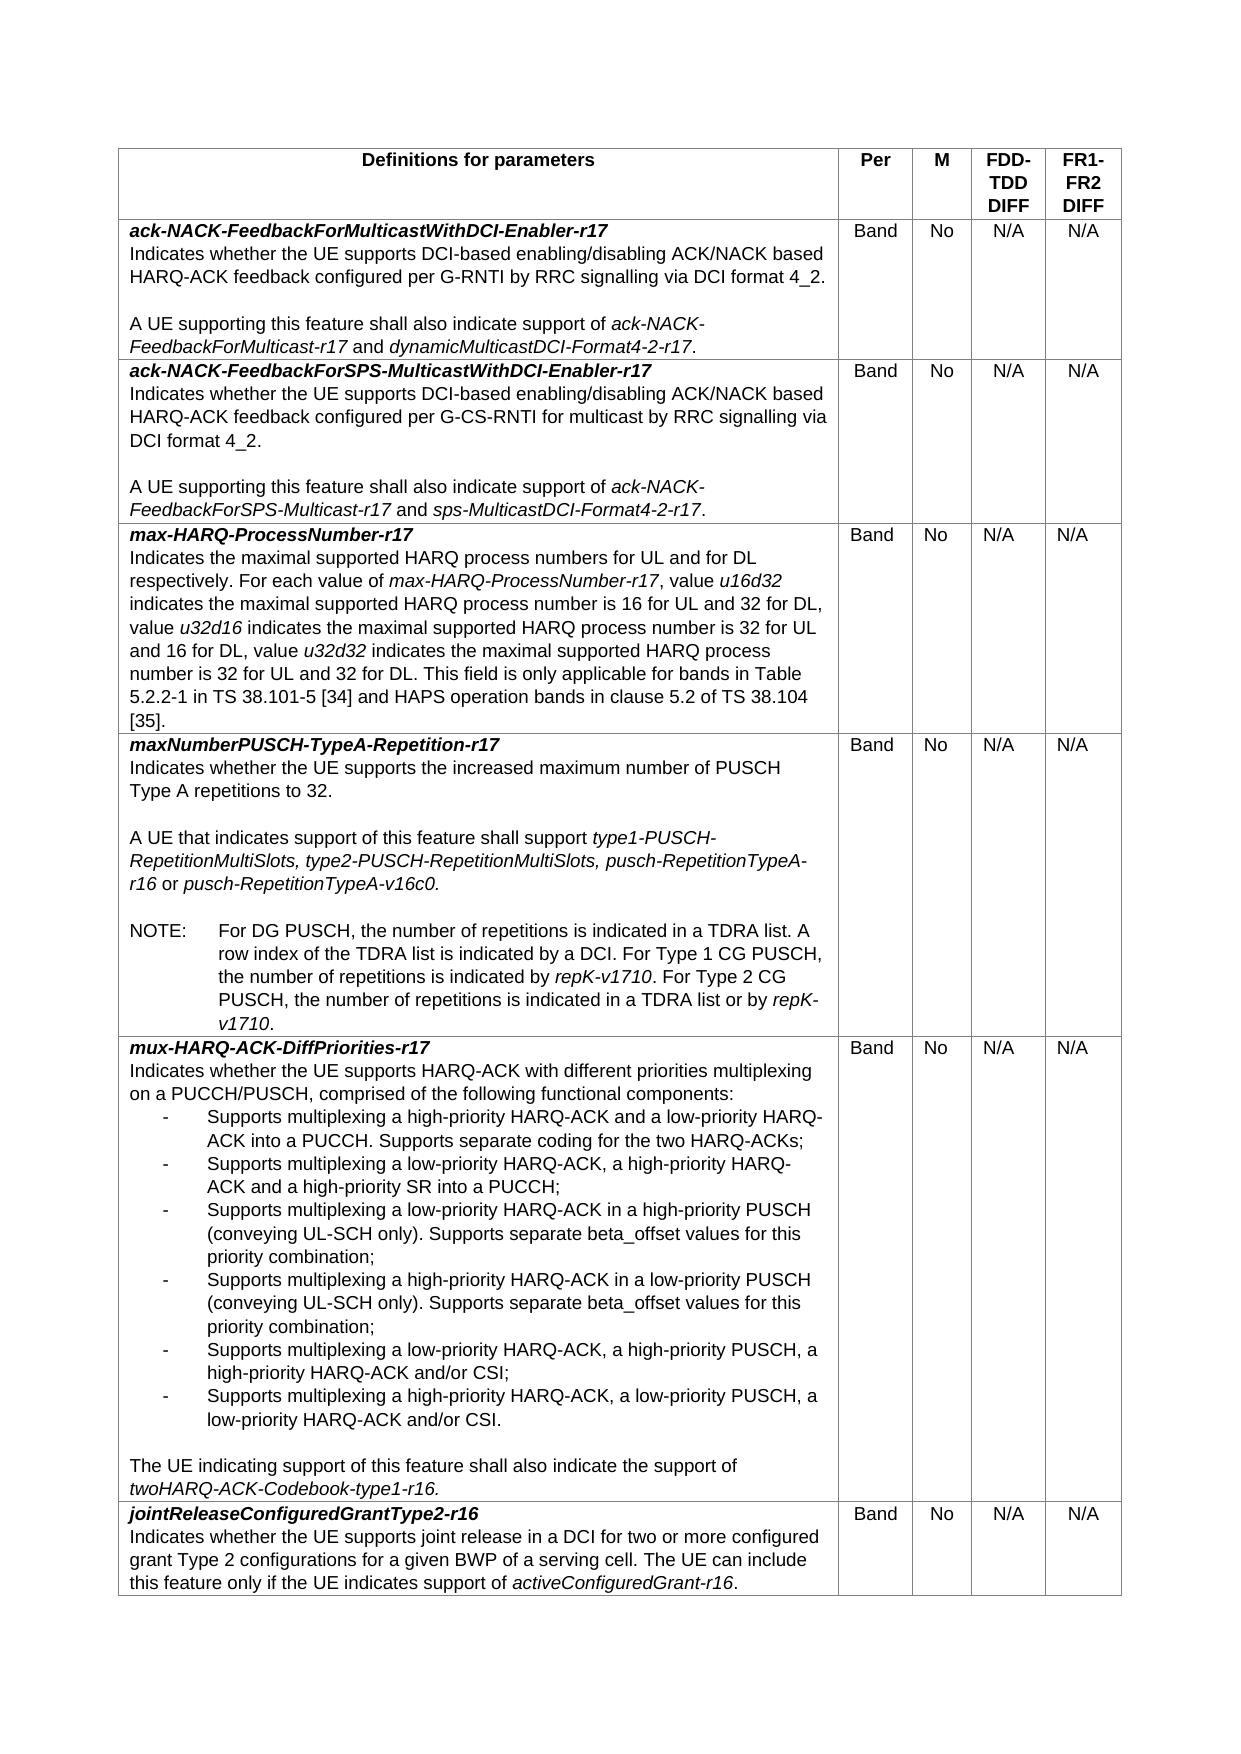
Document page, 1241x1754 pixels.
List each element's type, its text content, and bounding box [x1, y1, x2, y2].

table_cell Band [839, 220, 912, 359]
table_header FDD-TDD DIFF [972, 149, 1045, 218]
table_cell Band [839, 1502, 912, 1595]
table_cell max-HARQ-ProcessNumber-r17 Indicates the maximal supported HARQ process numbers for UL and for DL respectively. For each value of max-HARQ-ProcessNumber-r17, value u16d32 indicates the maximal supported HARQ process number is 16 for UL and 32 for DL, value u32d16 indicates the maximal supported HARQ process number is 32 for UL and 16 for DL, value u32d32 indicates the maximal supported HARQ process number is 32 for UL and 32 for DL. This field is only applicable for bands in Table 5.2.2-1 in TS 38.101-5 [34] and HAPS operation bands in clause 5.2 of TS 38.104 [35]. [119, 524, 838, 733]
table_cell Band [839, 524, 912, 733]
table_cell N/A [972, 360, 1045, 522]
table_cell N/A [972, 524, 1045, 733]
table_cell No [913, 220, 971, 359]
table_cell No [913, 734, 971, 1036]
table_cell N/A [1046, 1502, 1121, 1595]
table_cell N/A [972, 1502, 1045, 1595]
table_cell jointReleaseConfiguredGrantType2-r16 Indicates whether the UE supports joint release in a DCI for two or more configured grant Type 2 configurations for a given BWP of a serving cell. The UE can include this feature only if the UE indicates support of activeConfiguredGrant-r16. [119, 1502, 838, 1595]
table_cell mux-HARQ-ACK-DiffPriorities-r17 Indicates whether the UE supports HARQ-ACK with different priorities multiplexing on a PUCCH/PUSCH, comprised of the following functional components: - Supports multiplexing a high-priority HARQ-ACK and a low-priority HARQ-ACK into a PUCCH. Supports separate coding for the two HARQ-ACKs; - Supports multiplexing a low-priority HARQ-ACK, a high-priority HARQ-ACK and a high-priority SR into a PUCCH; - Supports multiplexing a low-priority HARQ-ACK in a high-priority PUSCH (conveying UL-SCH only). Supports separate beta_offset values for this priority combination; - Supports multiplexing a high-priority HARQ-ACK in a low-priority PUSCH (conveying UL-SCH only). Supports separate beta_offset values for this priority combination; - Supports multiplexing a low-priority HARQ-ACK, a high-priority PUSCH, a high-priority HARQ-ACK and/or CSI; - Supports multiplexing a high-priority HARQ-ACK, a low-priority PUSCH, a low-priority HARQ-ACK and/or CSI. The UE indicating support of this feature shall also indicate the support of twoHARQ-ACK-Codebook-type1-r16. [119, 1037, 838, 1501]
table_cell ack-NACK-FeedbackForMulticastWithDCI-Enabler-r17 Indicates whether the UE supports DCI-based enabling/disabling ACK/NACK based HARQ-ACK feedback configured per G-RNTI by RRC signalling via DCI format 4_2. A UE supporting this feature shall also indicate support of ack-NACK-FeedbackForMulticast-r17 and dynamicMulticastDCI-Format4-2-r17. [119, 220, 838, 359]
table_cell ack-NACK-FeedbackForSPS-MulticastWithDCI-Enabler-r17 Indicates whether the UE supports DCI-based enabling/disabling ACK/NACK based HARQ-ACK feedback configured per G-CS-RNTI for multicast by RRC signalling via DCI format 4_2. A UE supporting this feature shall also indicate support of ack-NACK-FeedbackForSPS-Multicast-r17 and sps-MulticastDCI-Format4-2-r17. [119, 360, 838, 522]
table_cell maxNumberPUSCH-TypeA-Repetition-r17 Indicates whether the UE supports the increased maximum number of PUSCH Type A repetitions to 32. A UE that indicates support of this feature shall support type1-PUSCH-RepetitionMultiSlots, type2-PUSCH-RepetitionMultiSlots, pusch-RepetitionTypeA-r16 or pusch-RepetitionTypeA-v16c0. NOTE: For DG PUSCH, the number of repetitions is indicated in a TDRA list. A row index of the TDRA list is indicated by a DCI. For Type 1 CG PUSCH, the number of repetitions is indicated by repK-v1710. For Type 2 CG PUSCH, the number of repetitions is indicated in a TDRA list or by repK-v1710. [119, 734, 838, 1036]
table_cell N/A [1046, 524, 1121, 733]
table_cell N/A [1046, 1037, 1121, 1501]
table_cell N/A [972, 1037, 1045, 1501]
table_header M [913, 149, 971, 218]
table_cell N/A [972, 220, 1045, 359]
table_cell No [913, 360, 971, 522]
table_cell N/A [1046, 220, 1121, 359]
table_cell No [913, 1037, 971, 1501]
table_header FR1-FR2 DIFF [1046, 149, 1121, 218]
table_cell Band [839, 360, 912, 522]
table_cell No [913, 524, 971, 733]
table_header Definitions for parameters [119, 149, 838, 218]
table_cell N/A [1046, 734, 1121, 1036]
table_cell Band [839, 734, 912, 1036]
table_cell N/A [972, 734, 1045, 1036]
table_header Per [839, 149, 912, 218]
table_cell Band [839, 1037, 912, 1501]
table_cell No [913, 1502, 971, 1595]
table_cell N/A [1046, 360, 1121, 522]
